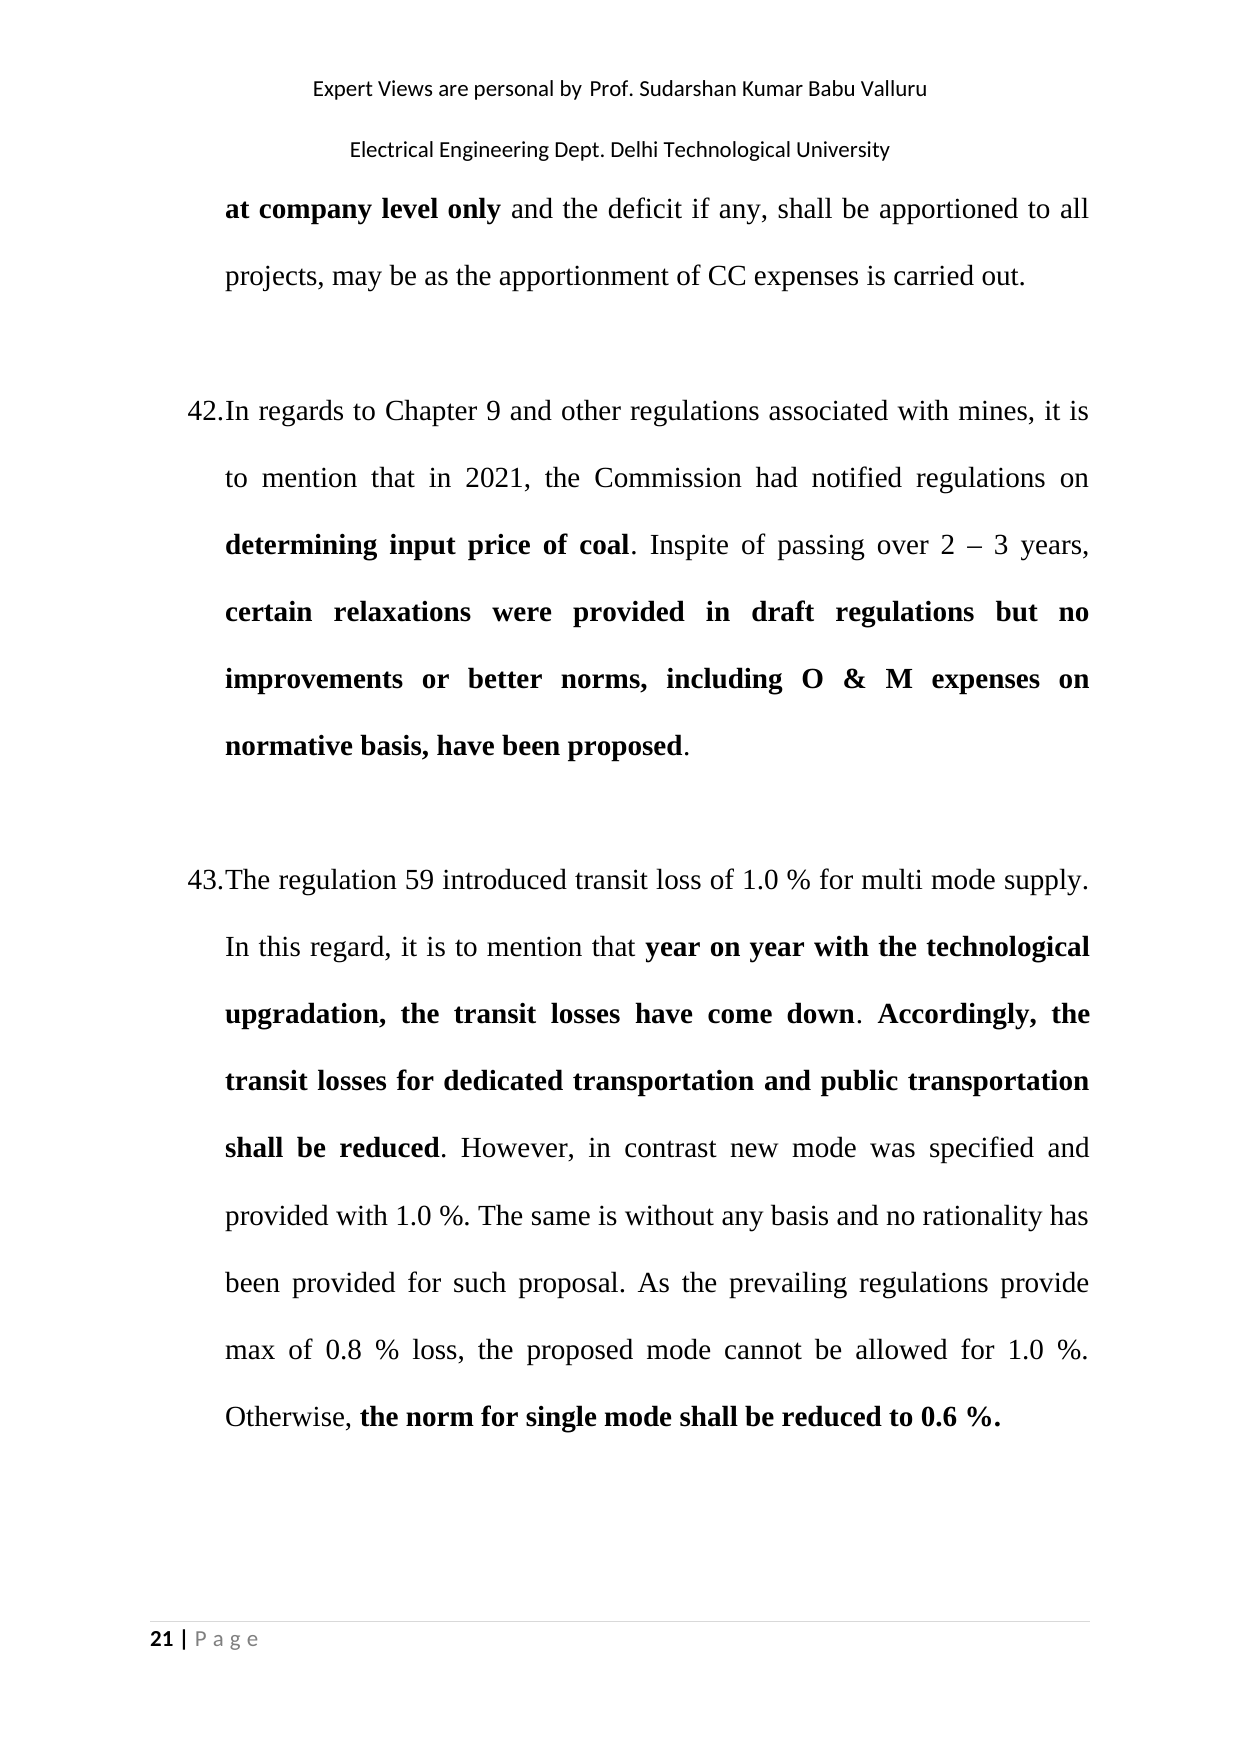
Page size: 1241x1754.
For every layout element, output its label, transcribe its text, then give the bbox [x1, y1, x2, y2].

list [187, 191, 1090, 292]
list The regulation 59 introduced transit loss of 1.0 % for multi mode supply. In this regard, it is to mention that year on year with the technological upgradation, the transit losses have come down. Accordingly, the transit losses for dedicated transportation and public transportation shall be reduced. However, in contrast new mode was specified and provided with 1.0 %. The same is without any basis and no rationality has been provided for such proposal. As the prevailing regulations provide max of 0.8 % loss, the proposed mode cannot be allowed for 1.0 %. Otherwise, the norm for single mode shall be reduced to 0.6 %. [187, 862, 1090, 1432]
list In regards to Chapter 9 and other regulations associated with mines, it is to mention that in 2021, the Commission had notified regulations on determining input price of coal. Inspite of passing over 2 – 3 years, certain relaxations were provided in draft regulations but no improvements or better norms, including O & M expenses on normative basis, have been proposed. [187, 393, 1090, 762]
